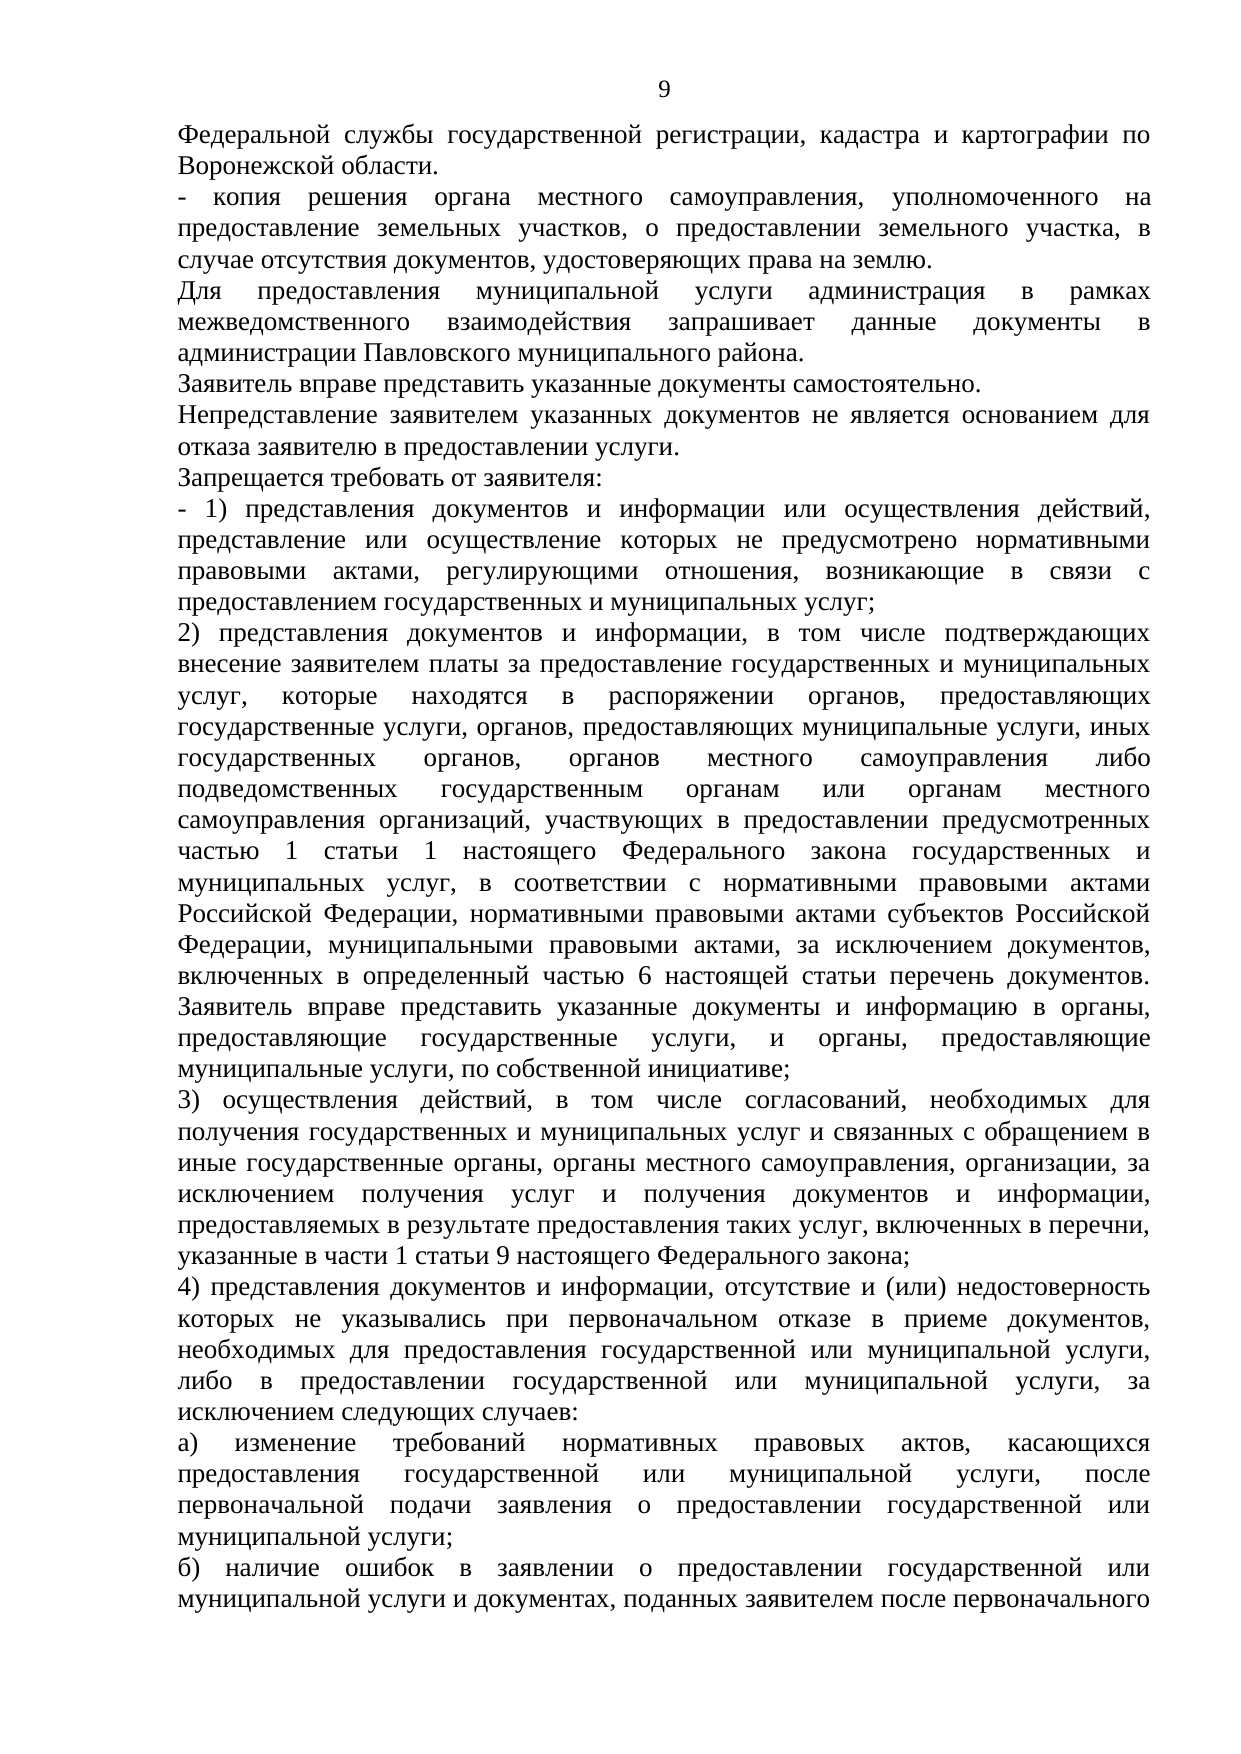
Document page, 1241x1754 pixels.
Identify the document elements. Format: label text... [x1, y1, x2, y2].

text 2) представления документов и информации, в том числе подтверждающих внесение заявителем платы за предоставление государственных и муниципальных услуг, которые находятся в распоряжении органов, предоставляющих государственные услуги, органов, предоставляющих муниципальные услуги, иных государственных органов, органов местного самоуправления либо подведомственных государственным органам или органам местного самоуправления организаций, участвующих в предоставлении предусмотренных частью 1 статьи 1 настоящего Федерального закона государственных и муниципальных услуг, в соответствии с нормативными правовыми актами Российской Федерации, нормативными правовыми актами субъектов Российской Федерации, муниципальными правовыми актами, за исключением документов, включенных в определенный частью 6 настоящей статьи перечень документов. Заявитель вправе представить указанные документы и информацию в органы, предоставляющие государственные услуги, и органы, предоставляющие муниципальные услуги, по собственной инициативе; [177, 616, 1152, 1084]
text Для предоставления муниципальной услуги администрация в рамках межведомственного взаимодействия запрашивает данные документы в администрации Павловского муниципального района. [177, 274, 1152, 367]
text 3) осуществления действий, в том числе согласований, необходимых для получения государственных и муниципальных услуг и связанных с обращением в иные государственные органы, органы местного самоуправления, организации, за исключением получения услуг и получения документов и информации, предоставляемых в результате предоставления таких услуг, включенных в перечни, указанные в части 1 статьи 9 настоящего Федерального закона; [177, 1084, 1152, 1271]
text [177, 118, 1152, 180]
text - 1) представления документов и информации или осуществления действий, представление или осуществление которых не предусмотрено нормативными правовыми актами, регулирующими отношения, возникающие в связи с предоставлением государственных и муниципальных услуг; [177, 492, 1152, 616]
text 4) представления документов и информации, отсутствие и (или) недостоверность которых не указывались при первоначальном отказе в приеме документов, необходимых для предоставления государственной или муниципальной услуги, либо в предоставлении государственной или муниципальной услуги, за исключением следующих случаев: [177, 1271, 1152, 1426]
text а) изменение требований нормативных правовых актов, касающихся предоставления государственной или муниципальной услуги, после первоначальной подачи заявления о предоставлении государственной или муниципальной услуги; [177, 1426, 1152, 1551]
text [177, 1551, 1152, 1613]
text - копия решения органа местного самоуправления, уполномоченного на предоставление земельных участков, о предоставлении земельного участка, в случае отсутствия документов, удостоверяющих права на землю. [177, 180, 1152, 274]
text Заявитель вправе представить указанные документы самостоятельно. [177, 367, 1152, 398]
text Запрещается требовать от заявителя: [177, 461, 1152, 492]
text Непредставление заявителем указанных документов не является основанием для отказа заявителю в предоставлении услуги. [177, 398, 1152, 461]
